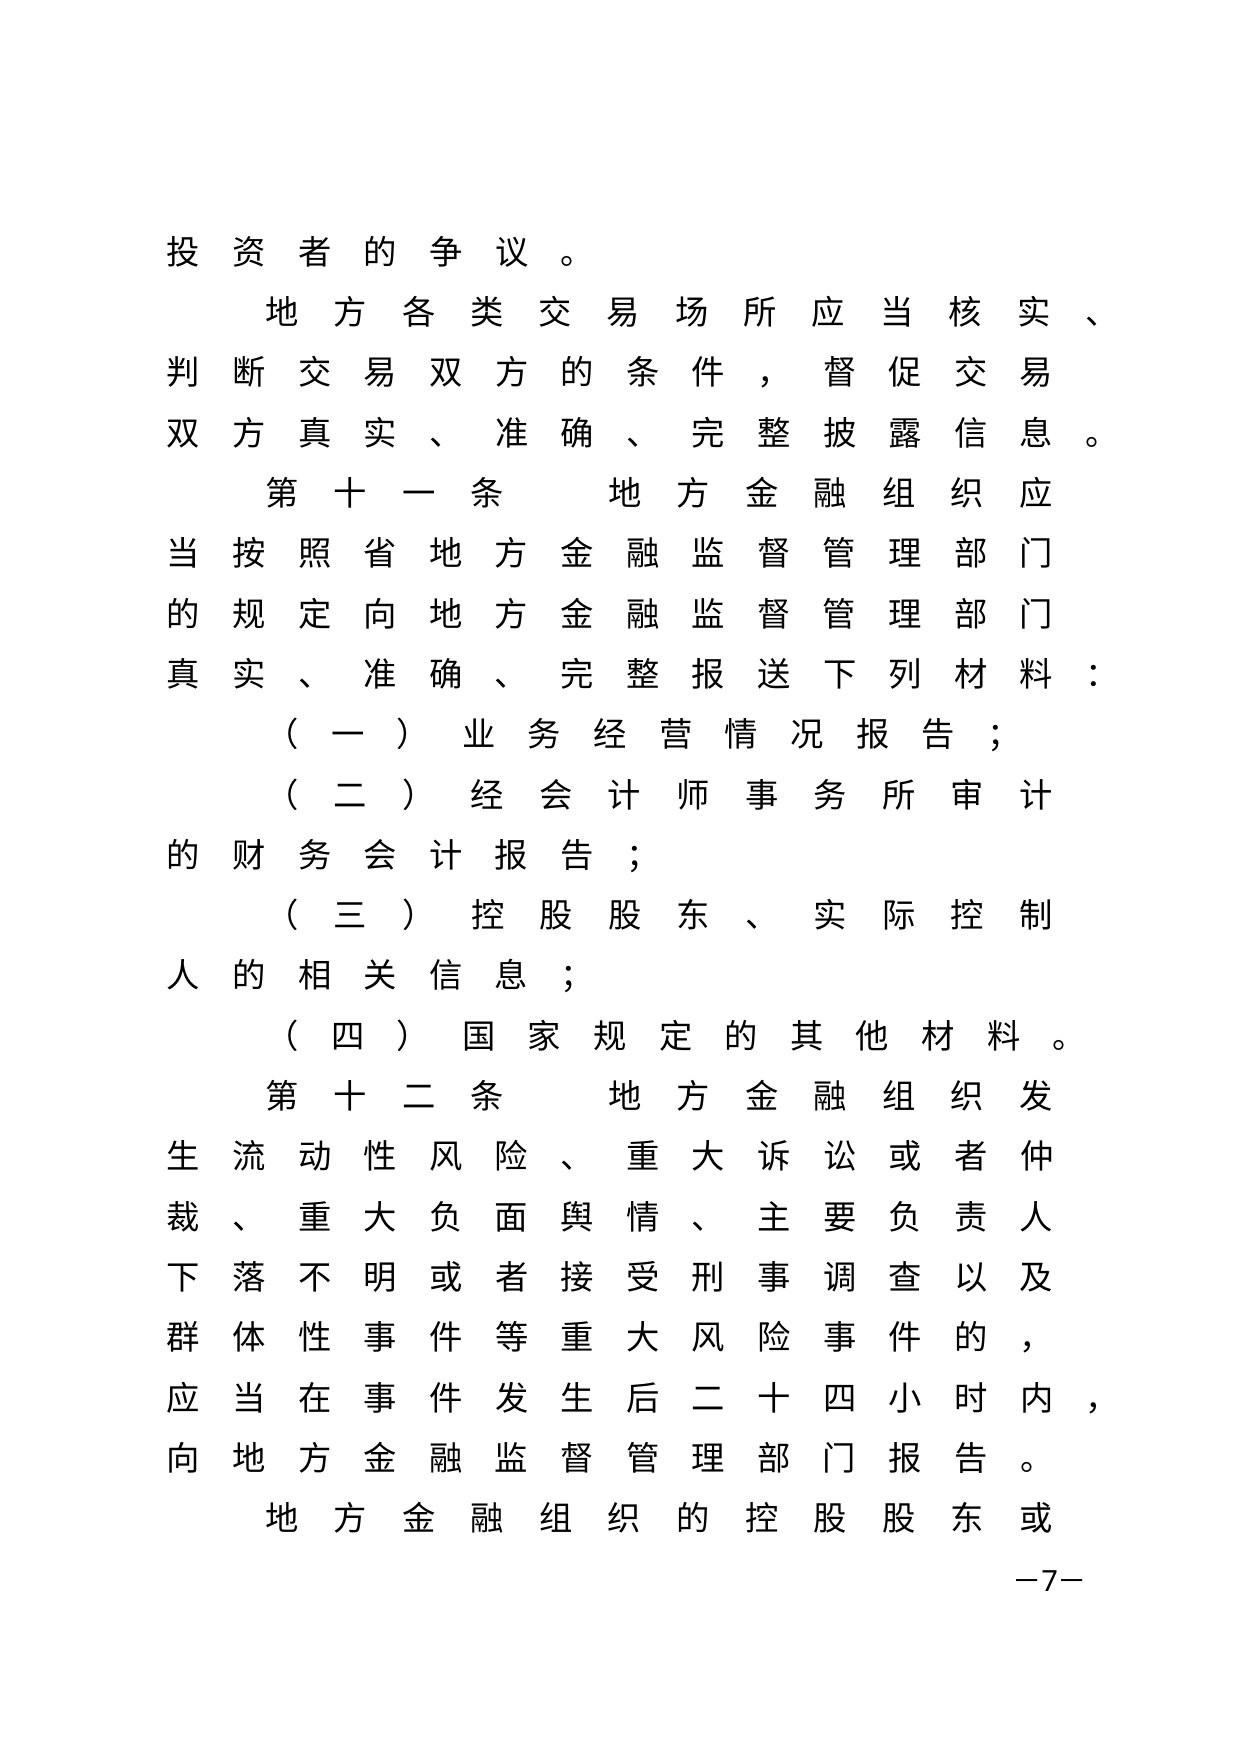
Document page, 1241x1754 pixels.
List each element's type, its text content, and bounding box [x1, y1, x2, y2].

text 地方金融组织的控股股东或者实际控制人发生前款规定的重大风险事件的，地方金融组织应当自知道之时起二十四小时内，向地方金融监督管理部门报告。 [167, 1486, 1085, 1546]
text 第十二条 地方金融组织发生流动性风险、重大诉讼或者仲裁、重大负面舆情、主要负责人下落不明或者接受刑事调查以及群体性事件等重大风险事件的，应当在事件发生后二十四小时内，向地方金融监督管理部门报告。 [167, 1064, 1085, 1486]
text 地方各类交易场所应当核实、判断交易双方的条件，督促交易双方真实、准确、完整披露信息。 [167, 280, 1085, 461]
text （四）国家规定的其他材料。 [167, 1003, 1085, 1064]
text （一）业务经营情况报告； [167, 702, 1085, 762]
text （三）控股股东、实际控制人的相关信息； [167, 883, 1085, 1003]
text 第十一条 地方金融组织应当按照省地方金融监督管理部门的规定向地方金融监督管理部门真实、准确、完整报送下列材料： [167, 461, 1085, 702]
text （二）经会计师事务所审计的财务会计报告； [167, 762, 1085, 883]
text 地方金融组织应当建立便捷的争议处理机制，完善投诉处理程序，及时处理与金融消费者、投资者的争议。 [167, 219, 1085, 280]
